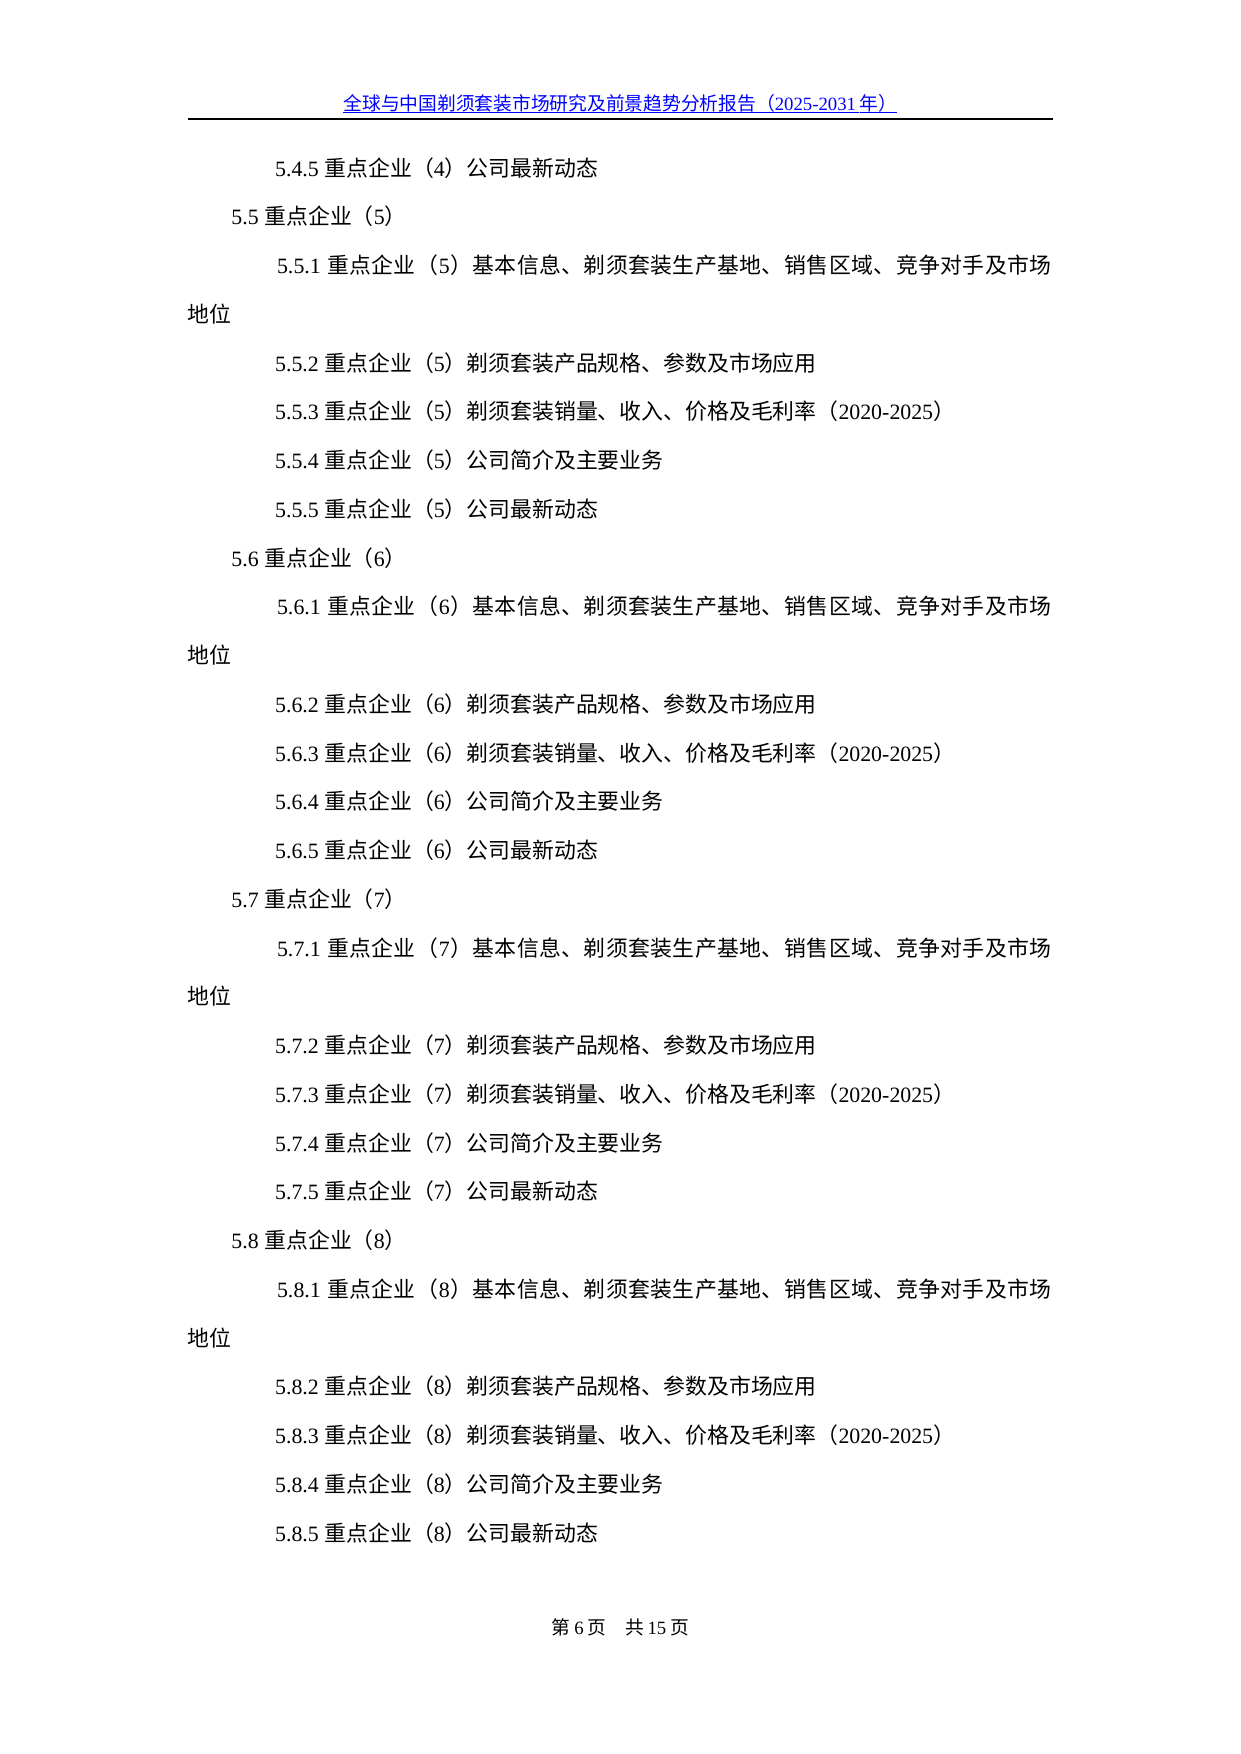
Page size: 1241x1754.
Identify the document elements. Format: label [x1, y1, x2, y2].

text [187, 150, 1053, 1548]
